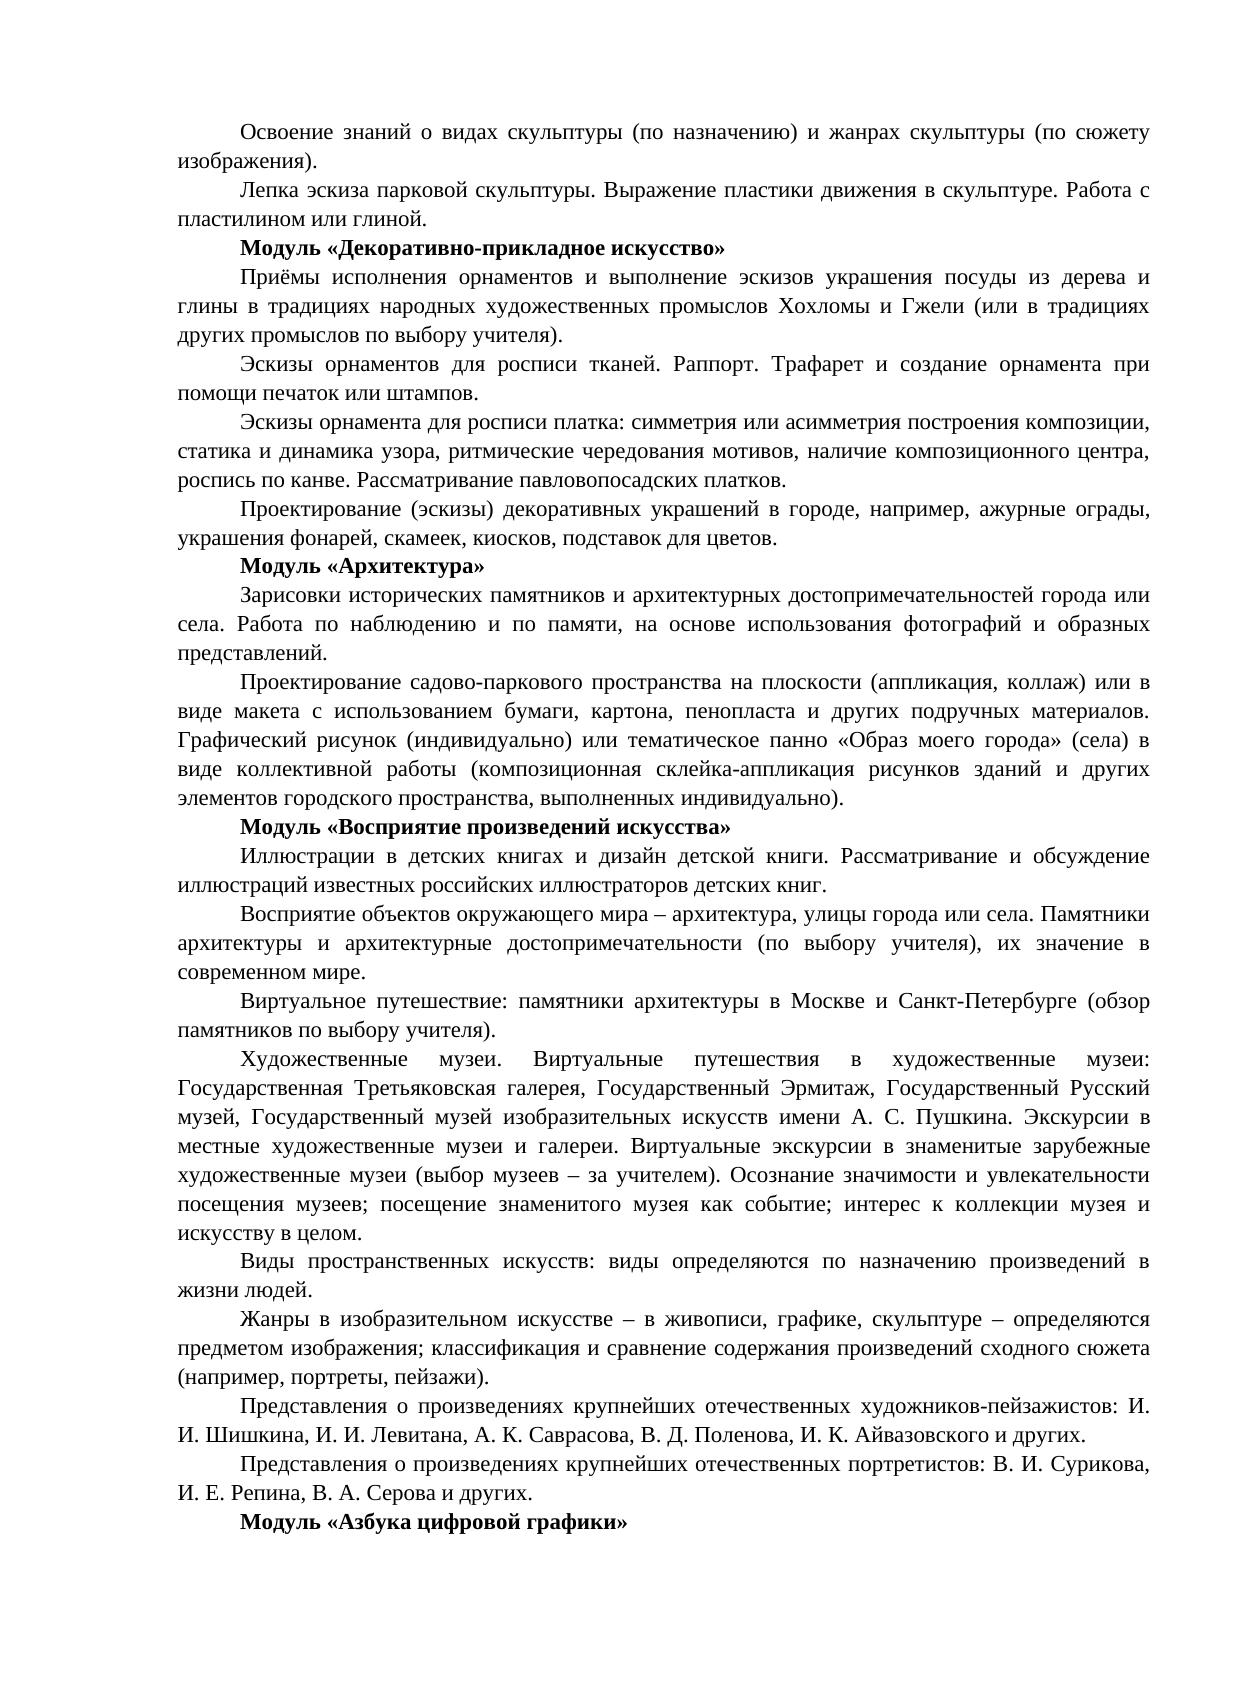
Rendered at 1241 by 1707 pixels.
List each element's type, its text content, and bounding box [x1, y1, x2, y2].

text Представления о произведениях крупнейших отечественных художников-пейзажистов: И. И. Шишкина, И. И. Левитана, А. К. Саврасова, В. Д. Поленова, И. К. Айвазовского и других. [177, 1392, 1152, 1448]
text Художественные музеи. Виртуальные путешествия в художественные музеи: Государственная Третьяковская галерея, Государственный Эрмитаж, Государственный Русский музей, Государственный музей изобразительных искусств имени А. С. Пушкина. Экскурсии в местные художественные музеи и галереи. Виртуальные экскурсии в знаменитые зарубежные художественные музеи (выбор музеев – за учителем). Осознание значимости и увлекательности посещения музеев; посещение знаменитого музея как событие; интерес к коллекции музея и искусству в целом. [177, 1045, 1152, 1245]
text Модуль «Азбука цифровой графики» [177, 1508, 1152, 1534]
text Иллюстрации в детских книгах и дизайн детской книги. Рассматривание и обсуждение иллюстраций известных российских иллюстраторов детских книг. [177, 842, 1152, 897]
text Модуль «Декоративно-прикладное искусство» [177, 234, 1152, 260]
text Модуль «Восприятие произведений искусства» [177, 813, 1152, 839]
text Эскизы орнаментов для росписи тканей. Раппорт. Трафарет и создание орнамента при помощи печаток или штампов. [177, 350, 1152, 405]
text Эскизы орнамента для росписи платка: симметрия или асимметрия построения композиции, статика и динамика узора, ритмические чередования мотивов, наличие композиционного центра, роспись по канве. Рассматривание павловопосадских платков. [177, 408, 1152, 492]
text Виды пространственных искусств: виды определяются по назначению произведений в жизни людей. [177, 1247, 1152, 1303]
text Проектирование садово-паркового пространства на плоскости (аппликация, коллаж) или в виде макета с использованием бумаги, картона, пенопласта и других подручных материалов. Графический рисунок (индивидуально) или тематическое панно «Образ моего города» (села) в виде коллективной работы (композиционная склейка-аппликация рисунков зданий и других элементов городского пространства, выполненных индивидуально). [177, 668, 1152, 811]
text Виртуальное путешествие: памятники архитектуры в Москве и Санкт-Петербурге (обзор памятников по выбору учителя). [177, 987, 1152, 1042]
text Восприятие объектов окружающего мира – архитектура, улицы города или села. Памятники архитектуры и архитектурные достопримечательности (по выбору учителя), их значение в современном мире. [177, 900, 1152, 984]
text Освоение знаний о видах скульптуры (по назначению) и жанрах скульптуры (по сюжету изображения). [177, 118, 1152, 173]
text Зарисовки исторических памятников и архитектурных достопримечательностей города или села. Работа по наблюдению и по памяти, на основе использования фотографий и образных представлений. [177, 581, 1152, 666]
text Жанры в изобразительном искусстве – в живописи, графике, скульптуре – определяются предметом изображения; классификация и сравнение содержания произведений сходного сюжета (например, портреты, пейзажи). [177, 1305, 1152, 1390]
text Проектирование (эскизы) декоративных украшений в городе, например, ажурные ограды, украшения фонарей, скамеек, киосков, подставок для цветов. [177, 494, 1152, 550]
text Приёмы исполнения орнаментов и выполнение эскизов украшения посуды из дерева и глины в традициях народных художественных промыслов Хохломы и Гжели (или в традициях других промыслов по выбору учителя). [177, 263, 1152, 347]
text Представления о произведениях крупнейших отечественных портретистов: В. И. Сурикова, И. Е. Репина, В. А. Серова и других. [177, 1450, 1152, 1506]
text Лепка эскиза парковой скульптуры. Выражение пластики движения в скульптуре. Работа с пластилином или глиной. [177, 176, 1152, 231]
text Модуль «Архитектура» [177, 552, 1152, 579]
